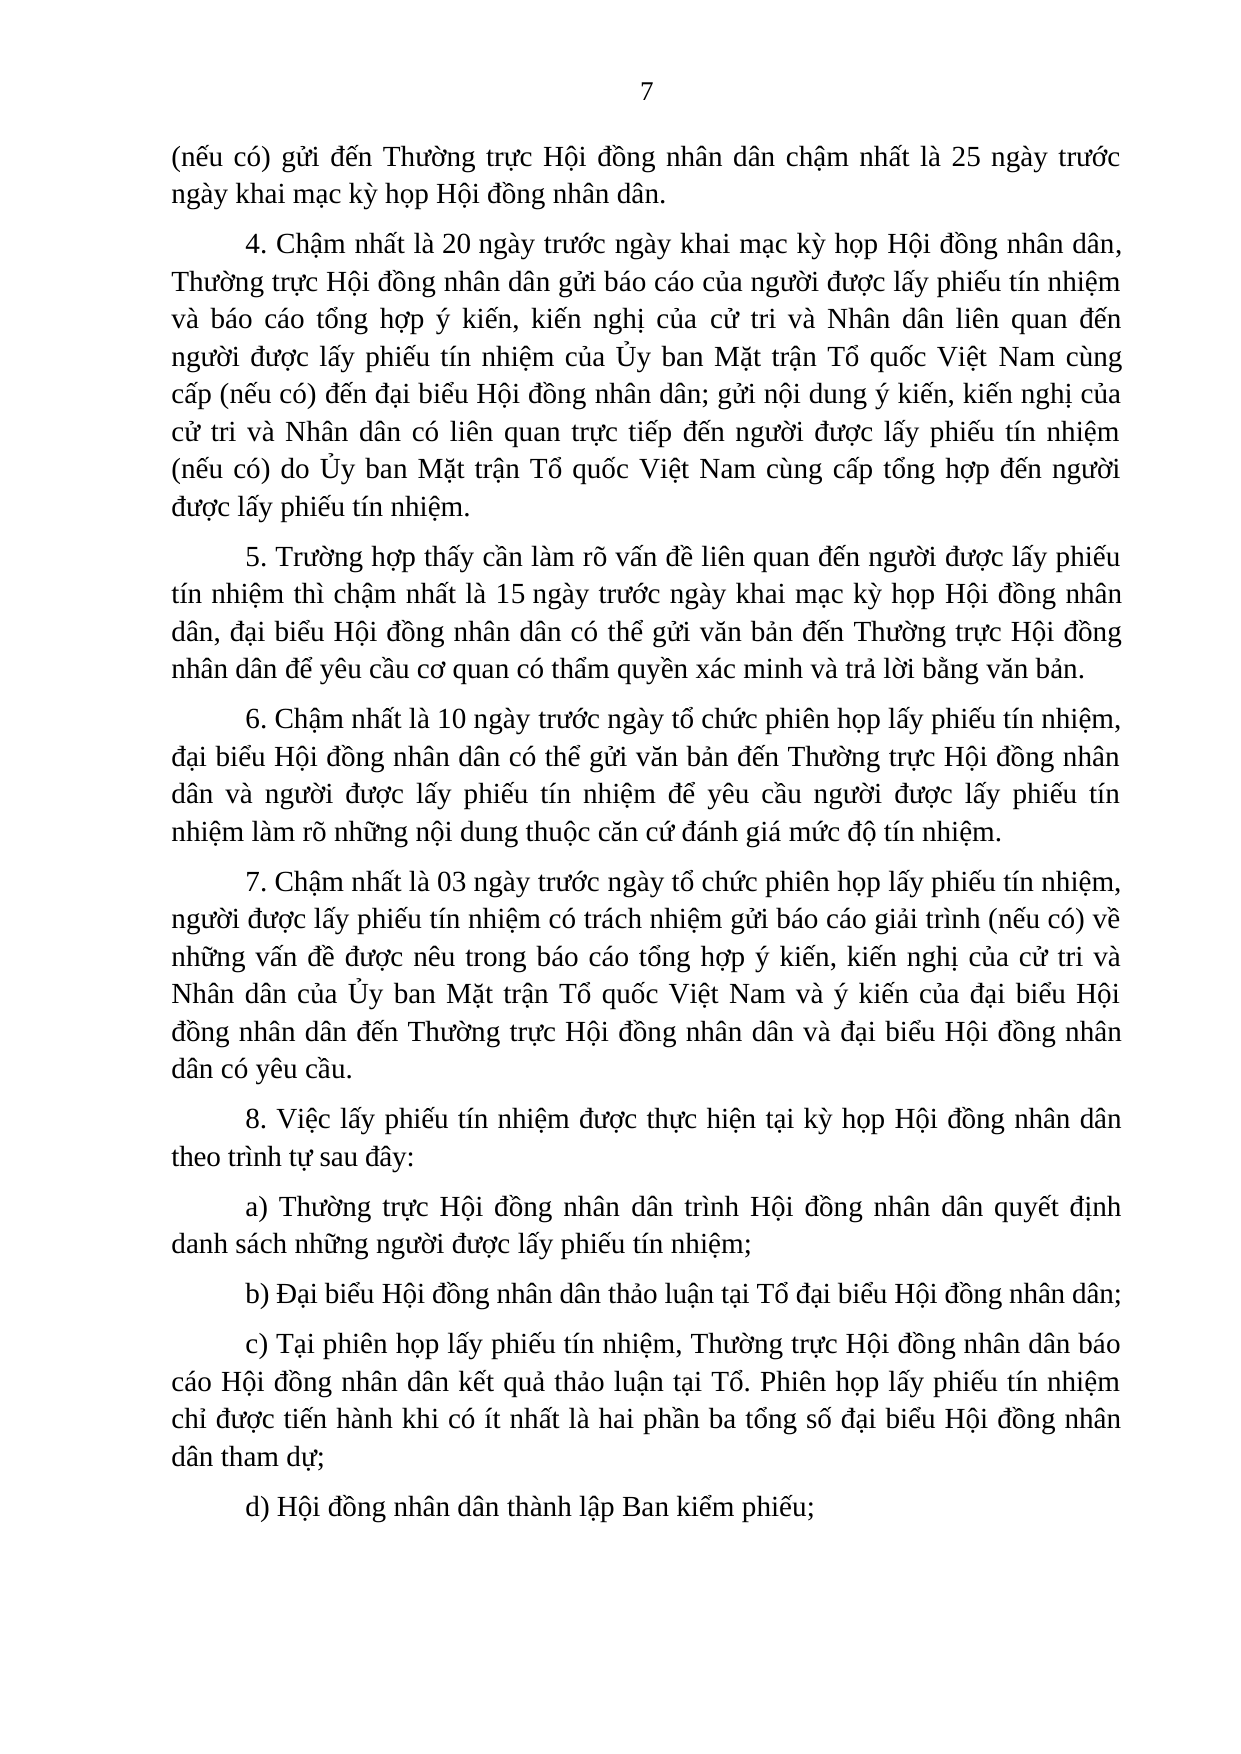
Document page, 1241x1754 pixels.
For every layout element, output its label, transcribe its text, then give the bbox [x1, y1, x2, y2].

text a) Thường trực Hội đồng nhân dân trình Hội đồng nhân dân quyết định danh sách những người được lấy phiếu tín nhiệm; [171, 1186, 1122, 1261]
text 8. Việc lấy phiếu tín nhiệm được thực hiện tại kỳ họp Hội đồng nhân dân theo trình tự sau đây: [171, 1099, 1122, 1174]
text d) Hội đồng nhân dân thành lập Ban kiểm phiếu; [171, 1486, 1122, 1524]
text 4. Chậm nhất là 20 ngày trước ngày khai mạc kỳ họp Hội đồng nhân dân, Thường trực Hội đồng nhân dân gửi báo cáo của người được lấy phiếu tín nhiệm và báo cáo tổng hợp ý kiến, kiến nghị của cử tri và Nhân dân liên quan đến người được lấy phiếu tín nhiệm của Ủy ban Mặt trận Tổ quốc Việt Nam cùng cấp (nếu có) đến đại biểu Hội đồng nhân dân; gửi nội dung ý kiến, kiến nghị của cử tri và Nhân dân có liên quan trực tiếp đến người được lấy phiếu tín nhiệm (nếu có) do Ủy ban Mặt trận Tổ quốc Việt Nam cùng cấp tổng hợp đến người được lấy phiếu tín nhiệm. [171, 224, 1122, 524]
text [171, 136, 1122, 211]
text 7. Chậm nhất là 03 ngày trước ngày tổ chức phiên họp lấy phiếu tín nhiệm, người được lấy phiếu tín nhiệm có trách nhiệm gửi báo cáo giải trình (nếu có) về những vấn đề được nêu trong báo cáo tổng hợp ý kiến, kiến nghị của cử tri và Nhân dân của Ủy ban Mặt trận Tổ quốc Việt Nam và ý kiến của đại biểu Hội đồng nhân dân đến Thường trực Hội đồng nhân dân và đại biểu Hội đồng nhân dân có yêu cầu. [171, 861, 1122, 1086]
text 5. Trường hợp thấy cần làm rõ vấn đề liên quan đến người được lấy phiếu tín nhiệm thì chậm nhất là 15 ngày trước ngày khai mạc kỳ họp Hội đồng nhân dân, đại biểu Hội đồng nhân dân có thể gửi văn bản đến Thường trực Hội đồng nhân dân để yêu cầu cơ quan có thẩm quyền xác minh và trả lời bằng văn bản. [171, 536, 1122, 686]
text b) Đại biểu Hội đồng nhân dân thảo luận tại Tổ đại biểu Hội đồng nhân dân; [171, 1274, 1122, 1311]
text 6. Chậm nhất là 10 ngày trước ngày tổ chức phiên họp lấy phiếu tín nhiệm, đại biểu Hội đồng nhân dân có thể gửi văn bản đến Thường trực Hội đồng nhân dân và người được lấy phiếu tín nhiệm để yêu cầu người được lấy phiếu tín nhiệm làm rõ những nội dung thuộc căn cứ đánh giá mức độ tín nhiệm. [171, 699, 1122, 849]
text c) Tại phiên họp lấy phiếu tín nhiệm, Thường trực Hội đồng nhân dân báo cáo Hội đồng nhân dân kết quả thảo luận tại Tổ. Phiên họp lấy phiếu tín nhiệm chỉ được tiến hành khi có ít nhất là hai phần ba tổng số đại biểu Hội đồng nhân dân tham dự; [171, 1324, 1122, 1474]
